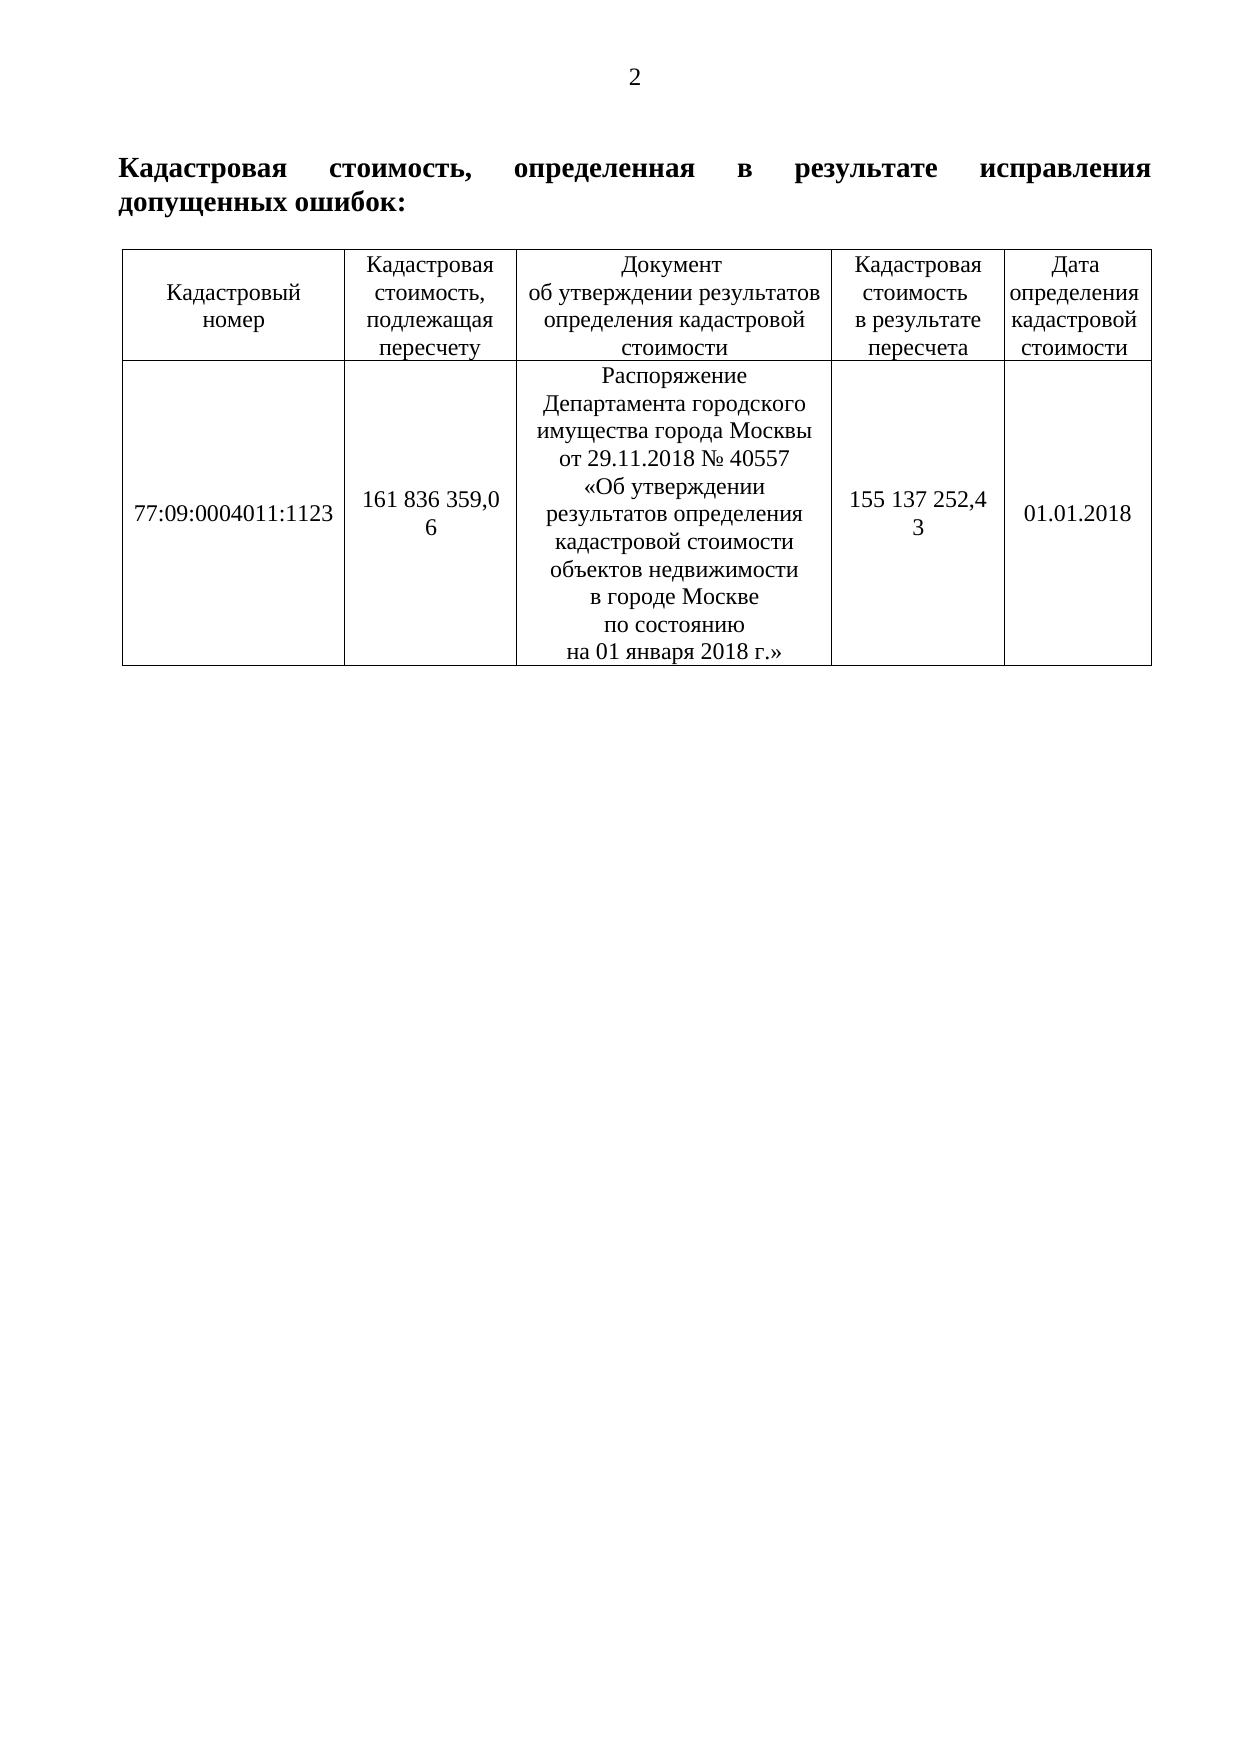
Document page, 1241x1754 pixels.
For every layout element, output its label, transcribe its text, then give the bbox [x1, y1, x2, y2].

table_header Документ об утверждении результатов определения кадастровой стоимости [517, 250, 831, 360]
table_cell Распоряжение Департамента городского имущества города Москвы от 29.11.2018 № 40557 «Об утверждении результатов определения кадастровой стоимости объектов недвижимости в городе Москве по состоянию на 01 января 2018 г.» [517, 361, 831, 665]
table_header Кадастровая стоимость, подлежащая пересчету [345, 250, 516, 360]
table_header Кадастровая стоимость в результате пересчета [832, 250, 1004, 360]
table_cell 155 137 252,43 [832, 361, 1004, 665]
table_header Дата определения кадастровой стоимости [1005, 250, 1151, 360]
table_cell 01.01.2018 [1005, 361, 1151, 665]
table_cell 161 836 359,06 [345, 361, 516, 665]
text Кадастровая стоимость, определенная в результате исправления допущенных ошибок: [118, 151, 1152, 218]
table_header Кадастровый номер [123, 250, 344, 360]
table_cell 77:09:0004011:1123 [123, 361, 344, 665]
